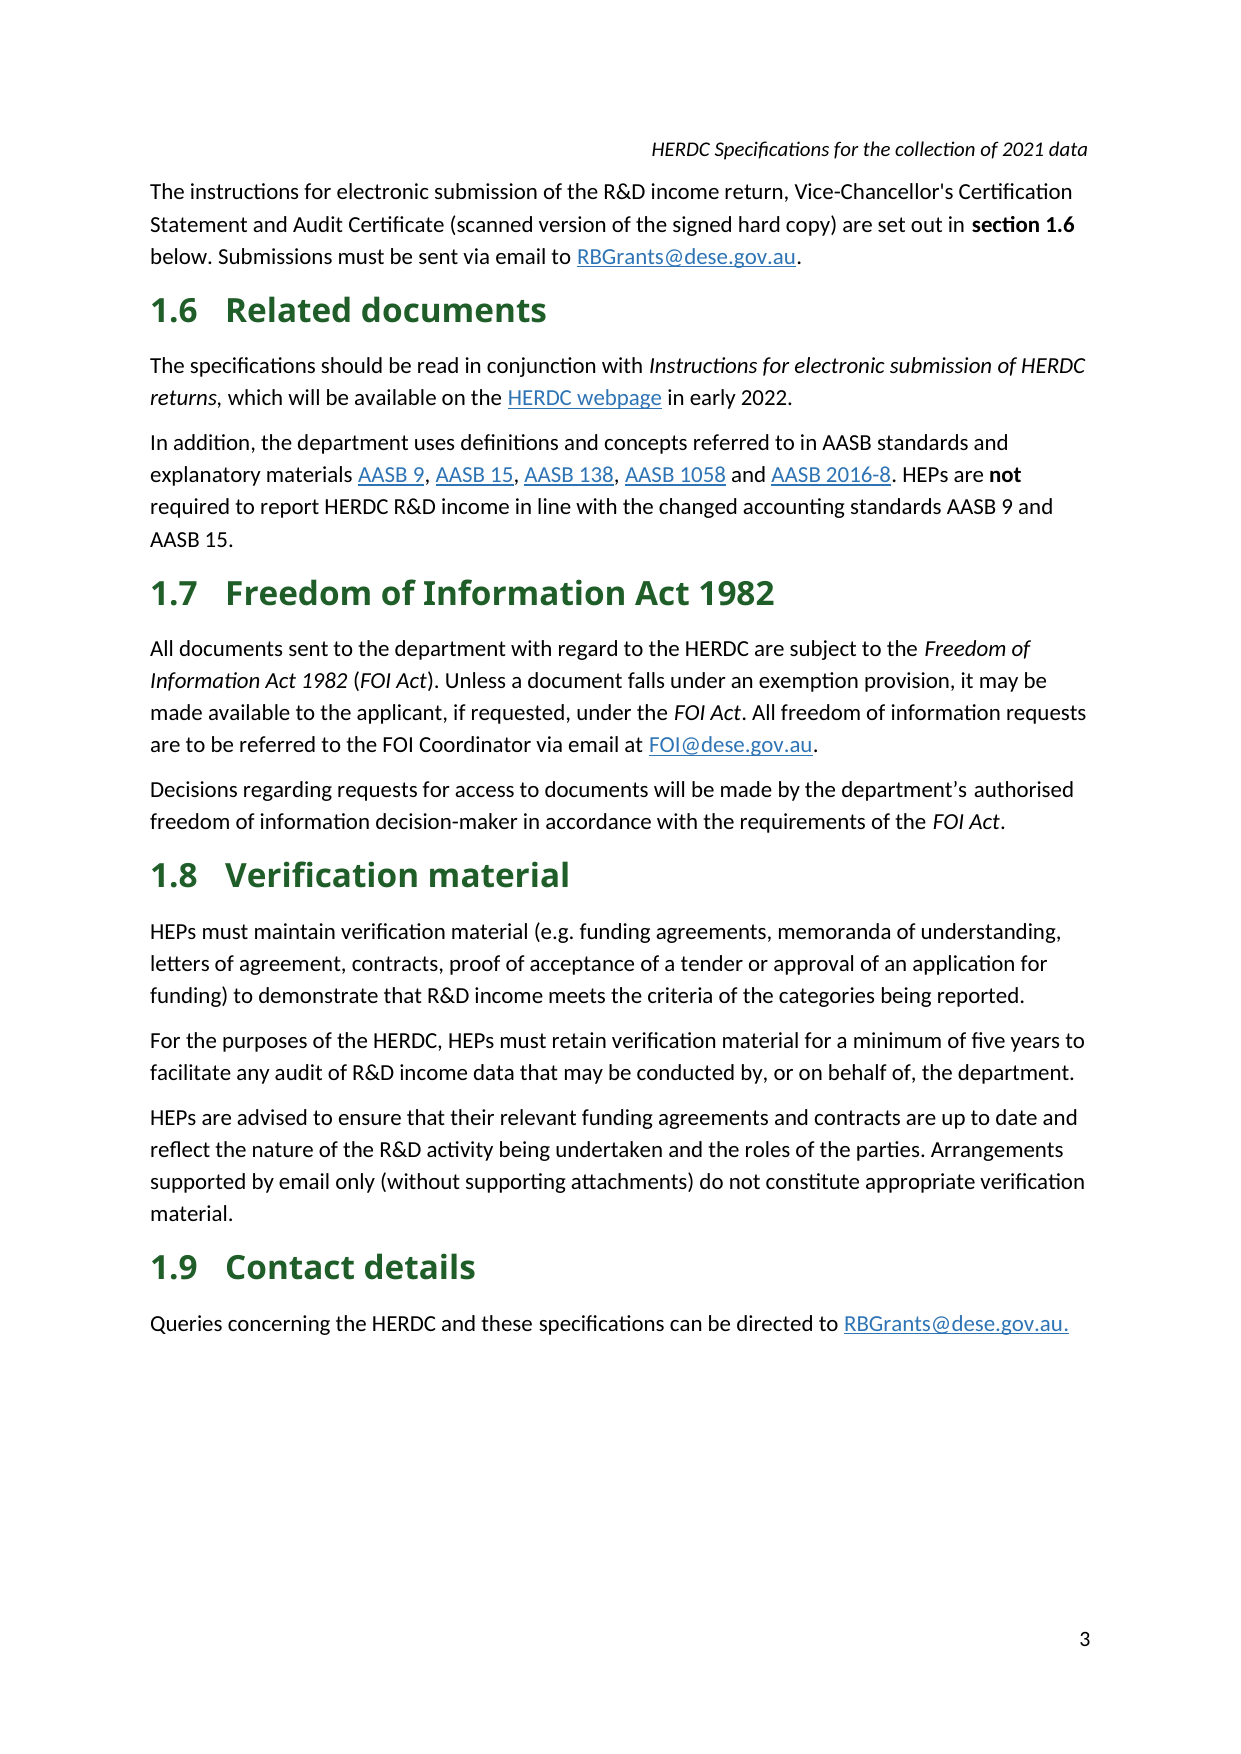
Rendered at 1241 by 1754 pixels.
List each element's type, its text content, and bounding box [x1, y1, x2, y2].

text The instructions for electronic submission of the R&D income return, Vice-Chancellor's Certification Statement and Audit Certificate (scanned version of the signed hard copy) are set out in section 1.6 below. Submissions must be sent via email to RBGrants@dese.gov.au. [150, 177, 1090, 270]
text For the purposes of the HERDC, HEPs must retain verification material for a minimum of five years to facilitate any audit of R&D income data that may be conducted by, or on behalf of, the department. [150, 1026, 1090, 1086]
text The specifications should be read in conjunction with Instructions for electronic submission of HERDC returns, which will be available on the HERDC webpage in early 2022. [150, 351, 1090, 411]
subtitle 1.6 Related documents [150, 287, 1090, 332]
text All documents sent to the department with regard to the HERDC are subject to the Freedom of Information Act 1982 (FOI Act). Unless a document falls under an exemption provision, it may be made available to the applicant, if requested, under the FOI Act. All freedom of information requests are to be referred to the FOI Coordinator via email at FOI@dese.gov.au. [150, 634, 1090, 759]
text HEPs are advised to ensure that their relevant funding agreements and contracts are up to date and reflect the nature of the R&D activity being undertaken and the roles of the parties. Arrangements supported by email only (without supporting attachments) do not constitute appropriate verification material. [150, 1103, 1090, 1227]
subtitle 1.7 Freedom of Information Act 1982 [150, 569, 1090, 615]
subtitle 1.9 Contact details [150, 1244, 1090, 1289]
text In addition, the department uses definitions and concepts referred to in AASB standards and explanatory materials AASB 9, AASB 15, AASB 138, AASB 1058 and AASB 2016-8. HEPs are not required to report HERDC R&D income in line with the changed accounting standards AASB 9 and AASB 15. [150, 428, 1090, 553]
text HEPs must maintain verification material (e.g. funding agreements, memoranda of understanding, letters of agreement, contracts, proof of acceptance of a tender or approval of an application for funding) to demonstrate that R&D income meets the criteria of the categories being reported. [150, 917, 1090, 1009]
text Decisions regarding requests for access to documents will be made by the department’s authorised freedom of information decision-maker in accordance with the requirements of the FOI Act. [150, 775, 1090, 836]
text Queries concerning the HERDC and these specifications can be directed to RBGrants@dese.gov.au. [150, 1309, 1090, 1337]
subtitle 1.8 Verification material [150, 852, 1090, 898]
